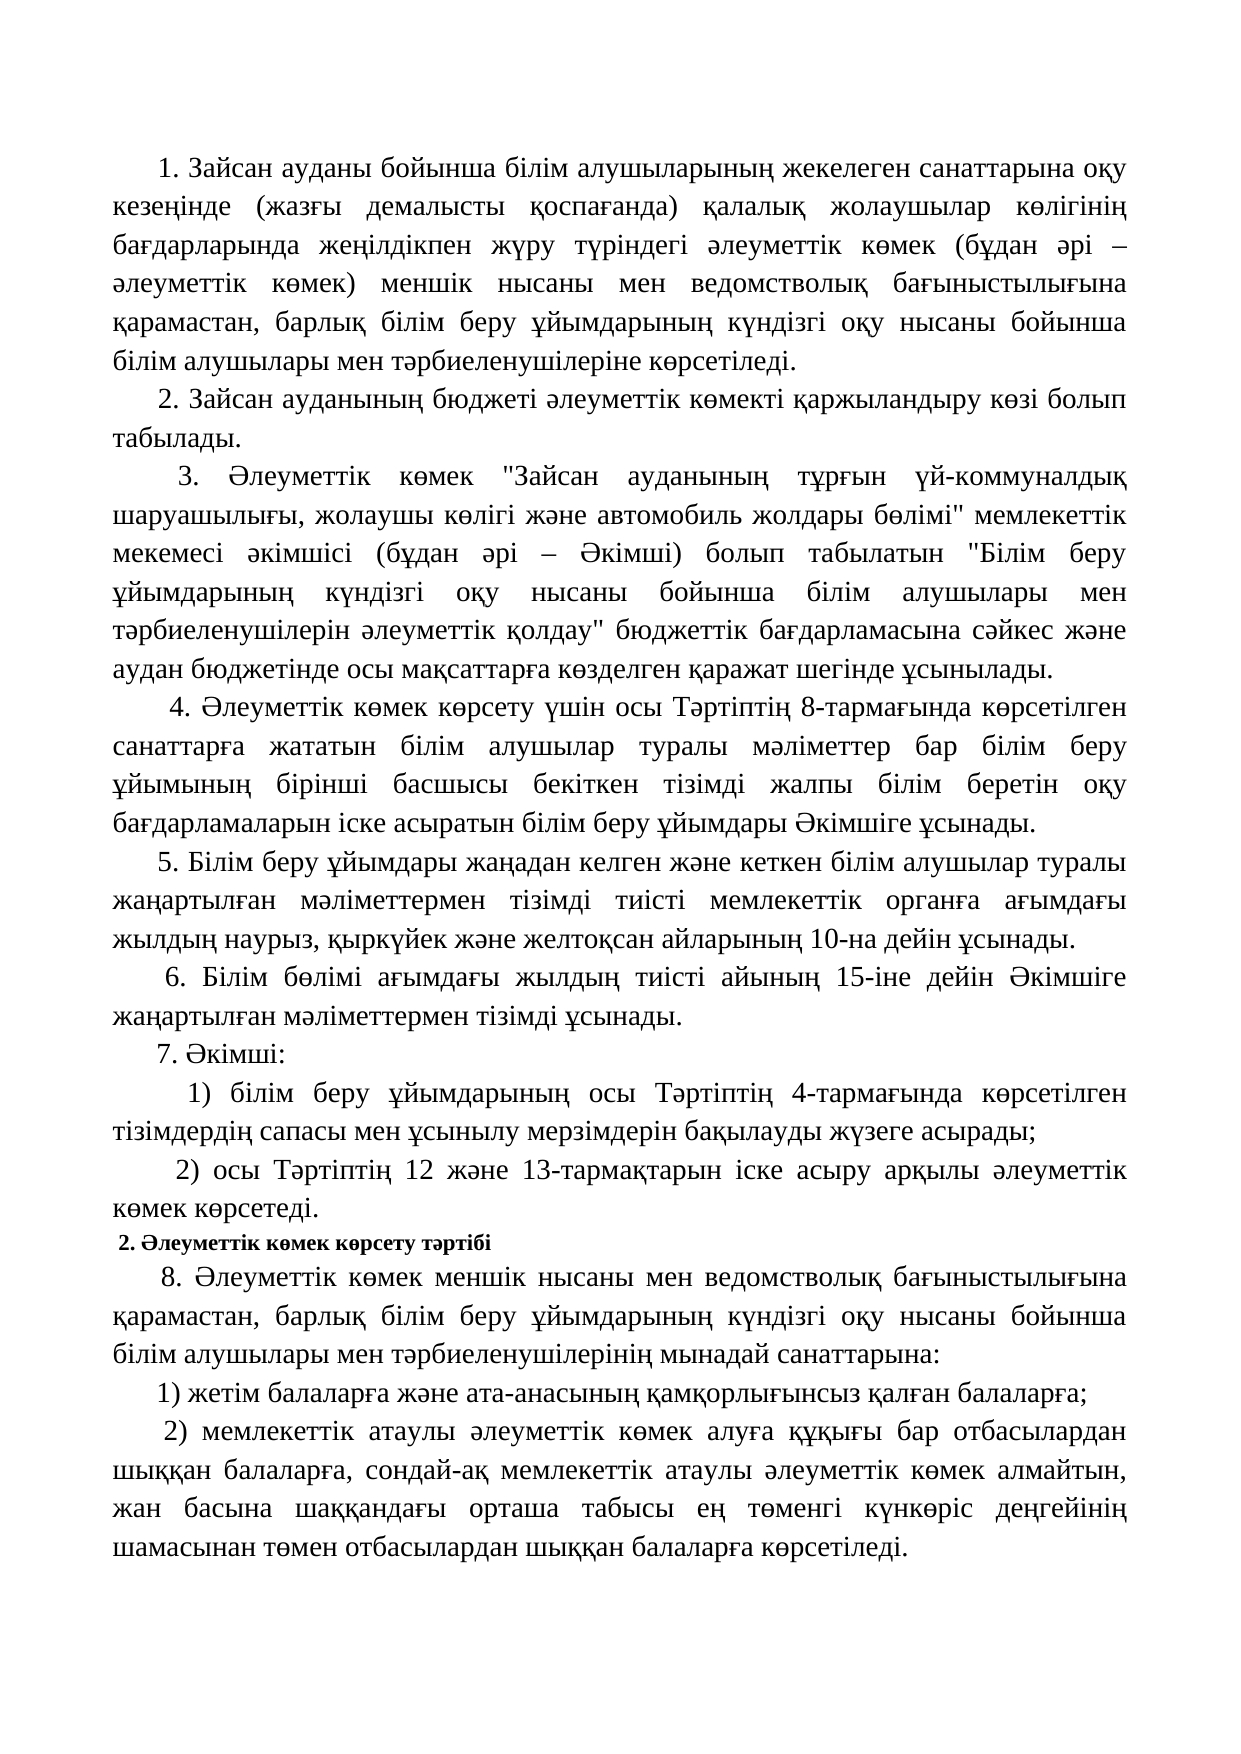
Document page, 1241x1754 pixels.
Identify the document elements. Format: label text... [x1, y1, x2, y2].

text 1. Зайсан ауданы бойынша білім алушыларының жекелеген санаттарына оқу кезеңінде (жазғы демалысты қоспағанда) қалалық жолаушылар көлігінің бағдарларында жеңілдікпен жүру түріндегі әлеуметтік көмек (бұдан әрі – әлеуметтік көмек) меншік нысаны мен ведомстволық бағыныстылығына қарамастан, барлық білім беру ұйымдарының күндізгі оқу нысаны бойынша білім алушылары мен тәрбиеленушілеріне көрсетіледі. [112, 150, 1128, 376]
text 6. Білім бөлімі ағымдағы жылдың тиісті айының 15-іне дейін Әкімшіге жаңартылған мәліметтермен тізімді ұсынады. [112, 959, 1128, 1031]
text 4. Әлеуметтік көмек көрсету үшін осы Тәртіптің 8-тармағында көрсетілген санаттарға жататын білім алушылар туралы мәліметтер бар білім беру ұйымының бірінші басшысы бекіткен тізімді жалпы білім беретін оқу бағдарламаларын іске асыратын білім беру ұйымдары Әкімшіге ұсынады. [112, 689, 1128, 839]
text 2. Зайсан ауданының бюджеті әлеуметтік көмекті қаржыландыру көзі болып табылады. [112, 381, 1128, 453]
text 2) мемлекеттік атаулы әлеуметтік көмек алуға құқығы бар отбасылардан шыққан балаларға, сондай-ақ мемлекеттік атаулы әлеуметтік көмек алмайтын, жан басына шаққандағы орташа табысы ең төменгі күнкөріс деңгейінің шамасынан төмен отбасылардан шыққан балаларға көрсетіледі. [112, 1413, 1128, 1563]
text 3. Әлеуметтік көмек "Зайсан ауданының тұрғын үй-коммуналдық шаруашылығы, жолаушы көлігі және автомобиль жолдары бөлімі" мемлекеттік мекемесі әкімшісі (бұдан әрі – Әкімші) болып табылатын "Білім беру ұйымдарының күндізгі оқу нысаны бойынша білім алушылары мен тәрбиеленушілерін әлеуметтік қолдау" бюджеттік бағдарламасына сәйкес және аудан бюджетінде осы мақсаттарға көзделген қаражат шегінде ұсынылады. [112, 458, 1128, 684]
text 1) жетім балаларға және ата-анасының қамқорлығынсыз қалған балаларға; [112, 1375, 1128, 1408]
text 2) осы Тәртіптің 12 және 13-тармақтарын іске асыру арқылы әлеуметтік көмек көрсетеді. [112, 1152, 1128, 1224]
text 5. Білім беру ұйымдары жаңадан келген және кеткен білім алушылар туралы жаңартылған мәліметтермен тізімді тиісті мемлекеттік органға ағымдағы жылдың наурыз, қыркүйек және желтоқсан айларының 10-на дейін ұсынады. [112, 844, 1128, 954]
text 8. Әлеуметтік көмек меншік нысаны мен ведомстволық бағыныстылығына қарамастан, барлық білім беру ұйымдарының күндізгі оқу нысаны бойынша білім алушылары мен тәрбиеленушілерінің мынадай санаттарына: [112, 1259, 1128, 1370]
text 7. Әкімші: [112, 1036, 1128, 1070]
text 1) білім беру ұйымдарының осы Тәртіптің 4-тармағында көрсетілген тізімдердің сапасы мен ұсынылу мерзімдерін бақылауды жүзеге асырады; [112, 1075, 1128, 1147]
text 2. Әлеуметтік көмек көрсету тәртібі [112, 1229, 1128, 1256]
